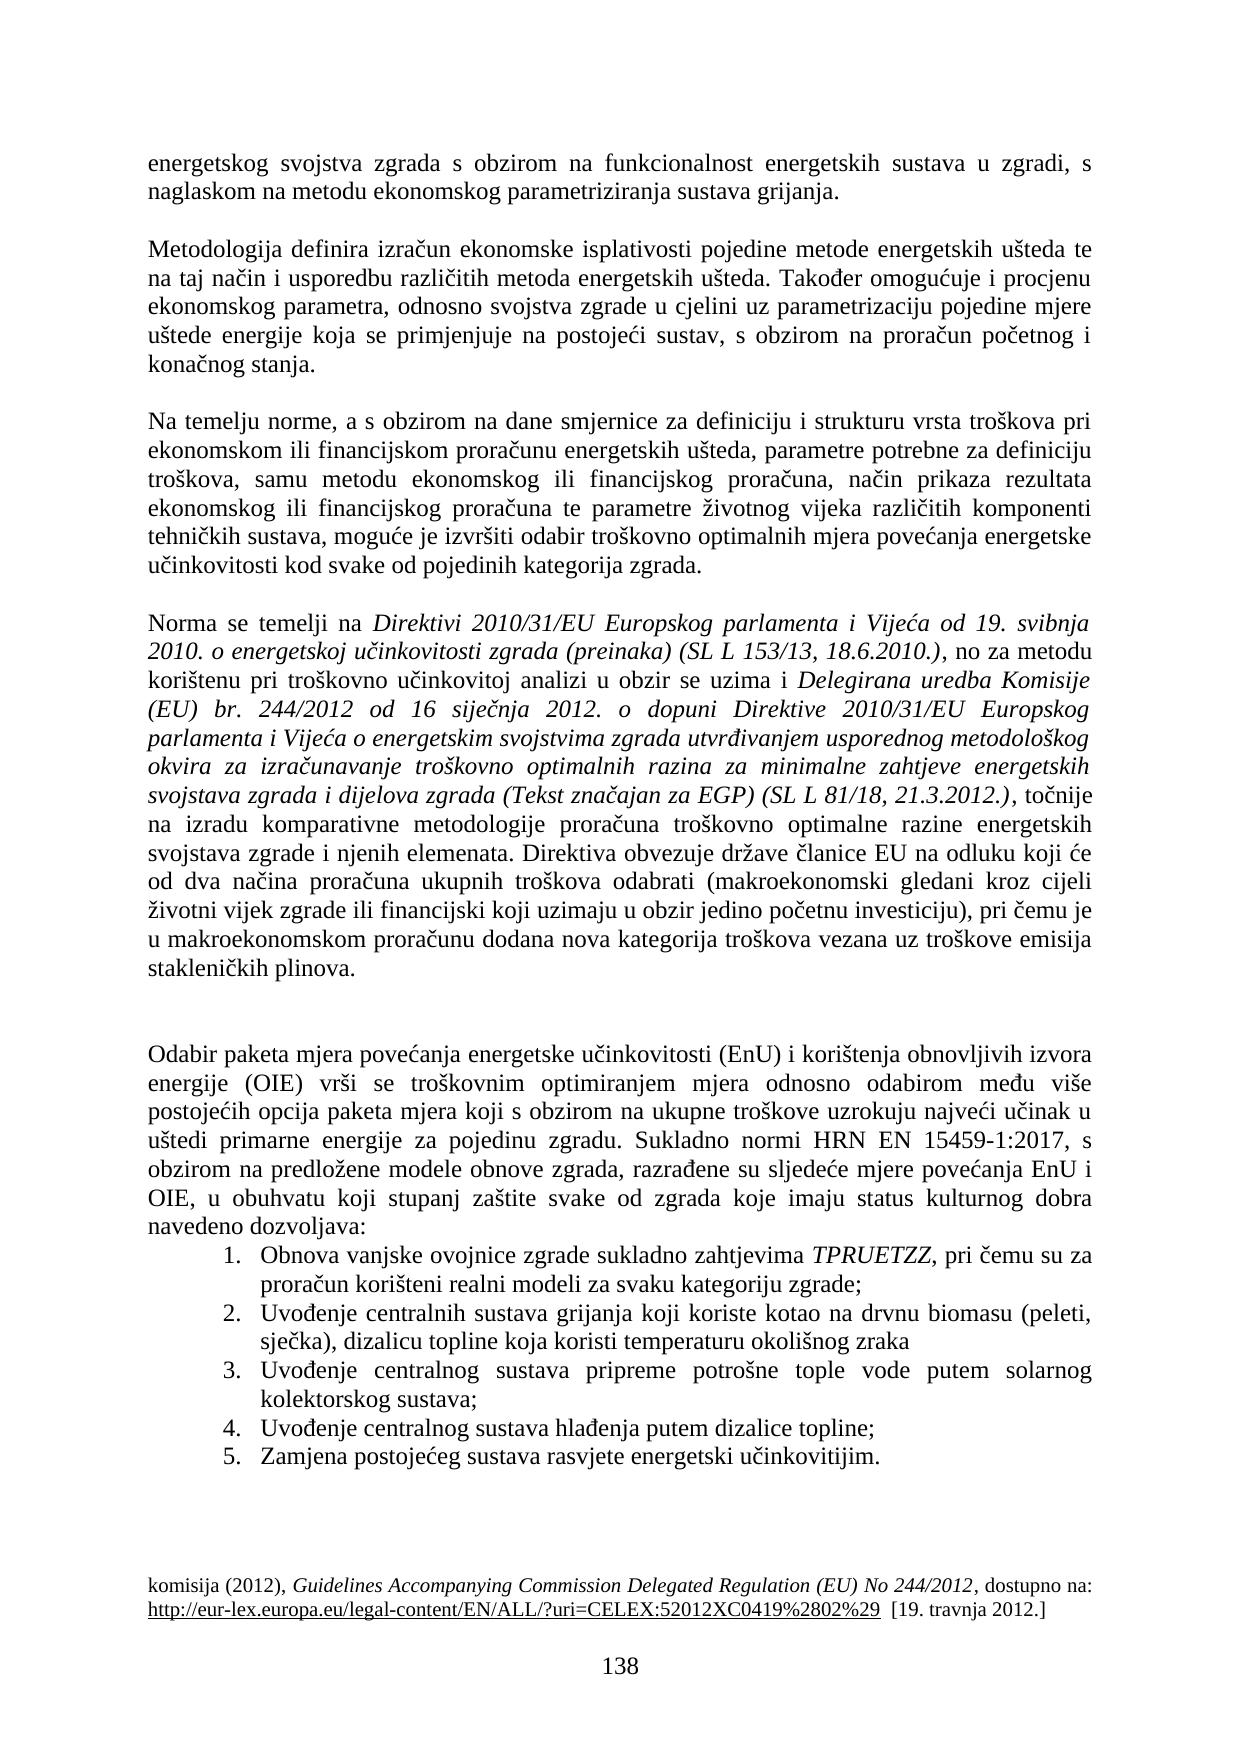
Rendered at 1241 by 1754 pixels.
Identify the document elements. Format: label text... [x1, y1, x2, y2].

list Uvođenje centralnog sustava hlađenja putem dizalice topline; [223, 1413, 1093, 1441]
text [148, 148, 1093, 205]
list Obnova vanjske ovojnice zgrade sukladno zahtjevima TPRUETZZ, pri čemu su za proračun korišteni realni modeli za svaku kategoriju zgrade; [223, 1240, 1093, 1298]
text Odabir paketa mjera povećanja energetske učinkovitosti (EnU) i korištenja obnovljivih izvora energije (OIE) vrši se troškovnim optimiranjem mjera odnosno odabirom među više postojećih opcija paketa mjera koji s obzirom na ukupne troškove uzrokuju najveći učinak u uštedi primarne energije za pojedinu zgradu. Sukladno normi HRN EN 15459-1:2017, s obzirom na predložene modele obnove zgrada, razrađene su sljedeće mjere povećanja EnU i OIE, u obuhvatu koji stupanj zaštite svake od zgrada koje imaju status kulturnog dobra navedeno dozvoljava: [148, 1039, 1093, 1240]
text Metodologija definira izračun ekonomske isplativosti pojedine metode energetskih ušteda te na taj način i usporedbu različitih metoda energetskih ušteda. Također omogućuje i procjenu ekonomskog parametra, odnosno svojstva zgrade u cjelini uz parametrizaciju pojedine mjere uštede energije koja se primjenjuje na postojeći sustav, s obzirom na proračun početnog i konačnog stanja. [148, 234, 1093, 378]
list Zamjena postojećeg sustava rasvjete energetski učinkovitijim. [223, 1441, 1093, 1470]
text Norma se temelji na Direktivi 2010/31/EU Europskog parlamenta i Vijeća od 19. svibnja 2010. o energetskoj učinkovitosti zgrada (preinaka) (SL L 153/13, 18.6.2010.), no za metodu korištenu pri troškovno učinkovitoj analizi u obzir se uzima i Delegirana uredba Komisije (EU) br. 244/2012 od 16 siječnja 2012. o dopuni Direktive 2010/31/EU Europskog parlamenta i Vijeća o energetskim svojstvima zgrada utvrđivanjem usporednog metodološkog okvira za izračunavanje troškovno optimalnih razina za minimalne zahtjeve energetskih svojstava zgrada i dijelova zgrada (Tekst značajan za EGP) (SL L 81/18, 21.3.2012.), točnije na izradu komparativne metodologije proračuna troškovno optimalne razine energetskih svojstava zgrade i njenih elemenata. Direktiva obvezuje države članice EU na odluku koji će od dva načina proračuna ukupnih troškova odabrati (makroekonomski gledani kroz cijeli životni vijek zgrade ili financijski koji uzimaju u obzir jedino početnu investiciju), pri čemu je u makroekonomskom proračunu dodana nova kategorija troškova vezana uz troškove emisija stakleničkih plinova. [148, 608, 1093, 981]
text Na temelju norme, a s obzirom na dane smjernice za definiciju i strukturu vrsta troškova pri ekonomskom ili financijskom proračunu energetskih ušteda, parametre potrebne za definiciju troškova, samu metodu ekonomskog ili financijskog proračuna, način prikaza rezultata ekonomskog ili financijskog proračuna te parametre životnog vijeka različitih komponenti tehničkih sustava, moguće je izvršiti odabir troškovno optimalnih mjera povećanja energetske učinkovitosti kod svake od pojedinih kategorija zgrada. [148, 406, 1093, 579]
list Uvođenje centralnog sustava pripreme potrošne tople vode putem solarnog kolektorskog sustava; [223, 1355, 1093, 1413]
list Uvođenje centralnih sustava grijanja koji koriste kotao na drvnu biomasu (peleti, sječka), dizalicu topline koja koristi temperaturu okolišnog zraka [223, 1298, 1093, 1355]
